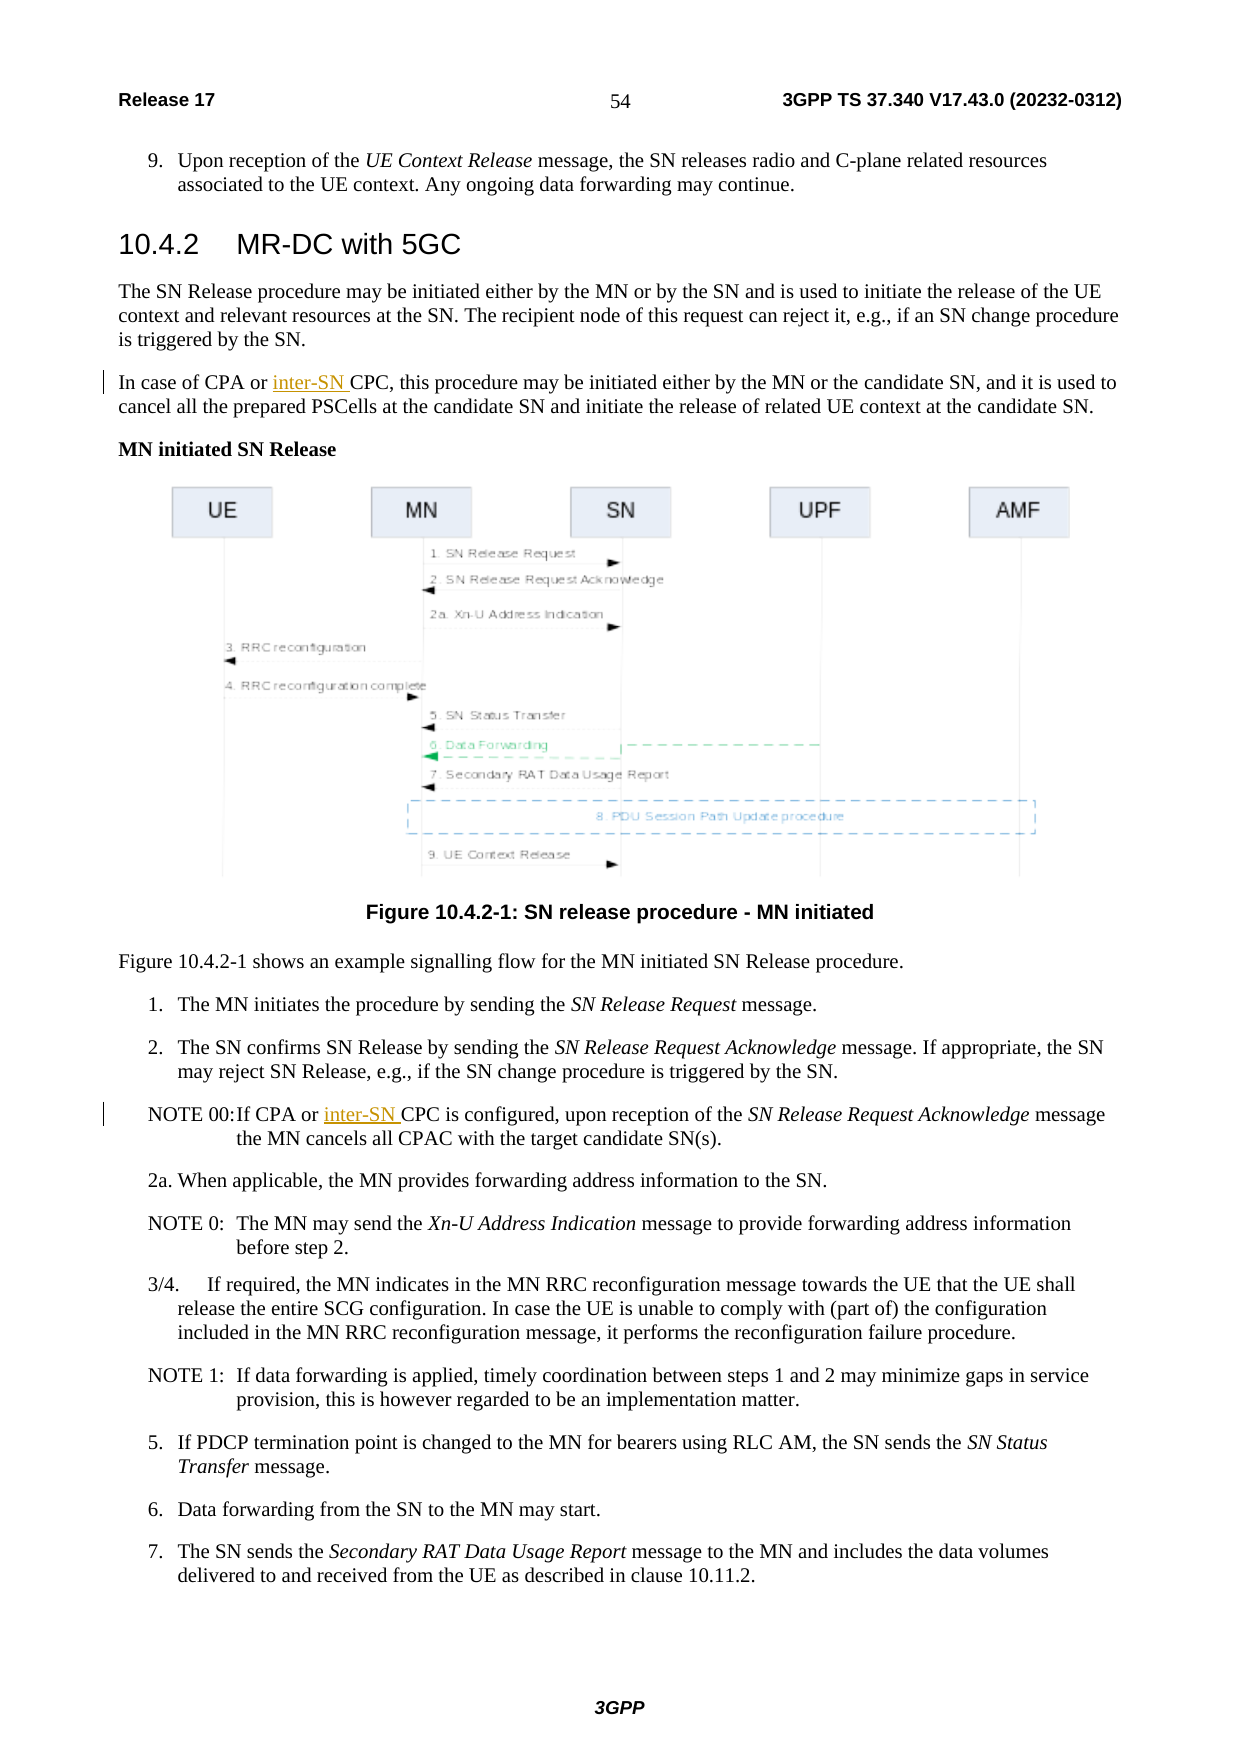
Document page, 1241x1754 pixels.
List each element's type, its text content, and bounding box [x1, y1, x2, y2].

text Figure 10.4.2-1: SN release procedure - MN initiated [118, 900, 1122, 924]
subtitle 10.4.2 MR-DC with 5GC [118, 227, 1122, 260]
text 5. If PDCP termination point is changed to the MN for bearers using RLC AM, the SN sends the SN Status Transfer message. [148, 1430, 1122, 1478]
text 9. Upon reception of the UE Context Release message, the SN releases radio and C-plane related resources associated to the UE context. Any ongoing data forwarding may continue. [148, 147, 1122, 196]
text 2. The SN confirms SN Release by sending the SN Release Request Acknowledge message. If appropriate, the SN may reject SN Release, e.g., if the SN change procedure is triggered by the SN. [148, 1035, 1122, 1083]
text 7. The SN sends the Secondary RAT Data Usage Report message to the MN and includes the data volumes delivered to and received from the UE as described in clause 10.11.2. [148, 1539, 1122, 1587]
text NOTE 1: If data forwarding is applied, timely coordination between steps 1 and 2 may minimize gaps in service provision, this is however regarded to be an implementation matter. [148, 1363, 1122, 1411]
text NOTE 0: The MN may send the Xn-U Address Indication message to provide forwarding address information before step 2. [148, 1211, 1122, 1259]
text MN initiated SN Release [118, 437, 1122, 461]
text 2a. When applicable, the MN provides forwarding address information to the SN. [148, 1168, 1122, 1192]
text 3/4. If required, the MN indicates in the MN RRC reconfiguration message towards the UE that the UE shall release the entire SCG configuration. In case the UE is unable to comply with (part of) the configuration included in the MN RRC reconfiguration message, it performs the reconfiguration failure procedure. [148, 1272, 1122, 1344]
text The SN Release procedure may be initiated either by the MN or by the SN and is used to initiate the release of the UE context and relevant resources at the SN. The recipient node of this request can reject it, e.g., if an SN change procedure is triggered by the SN. [118, 279, 1122, 351]
text Figure 10.4.2-1 shows an example signalling flow for the MN initiated SN Release procedure. [118, 949, 1122, 973]
text 1. The MN initiates the procedure by sending the SN Release Request message. [148, 992, 1122, 1016]
text In case of CPA or CPC, this procedure may be initiated either by the MN or the candidate SN, and it is used to cancel all the prepared PSCells at the candidate SN and initiate the release of related UE context at the candidate SN. [118, 370, 1122, 418]
text 6. Data forwarding from the SN to the MN may start. [148, 1497, 1122, 1521]
text NOTE 00: If CPA or CPC is configured, upon reception of the SN Release Request Acknowledge message the MN cancels all CPAC with the target candidate SN(s). [148, 1102, 1122, 1150]
